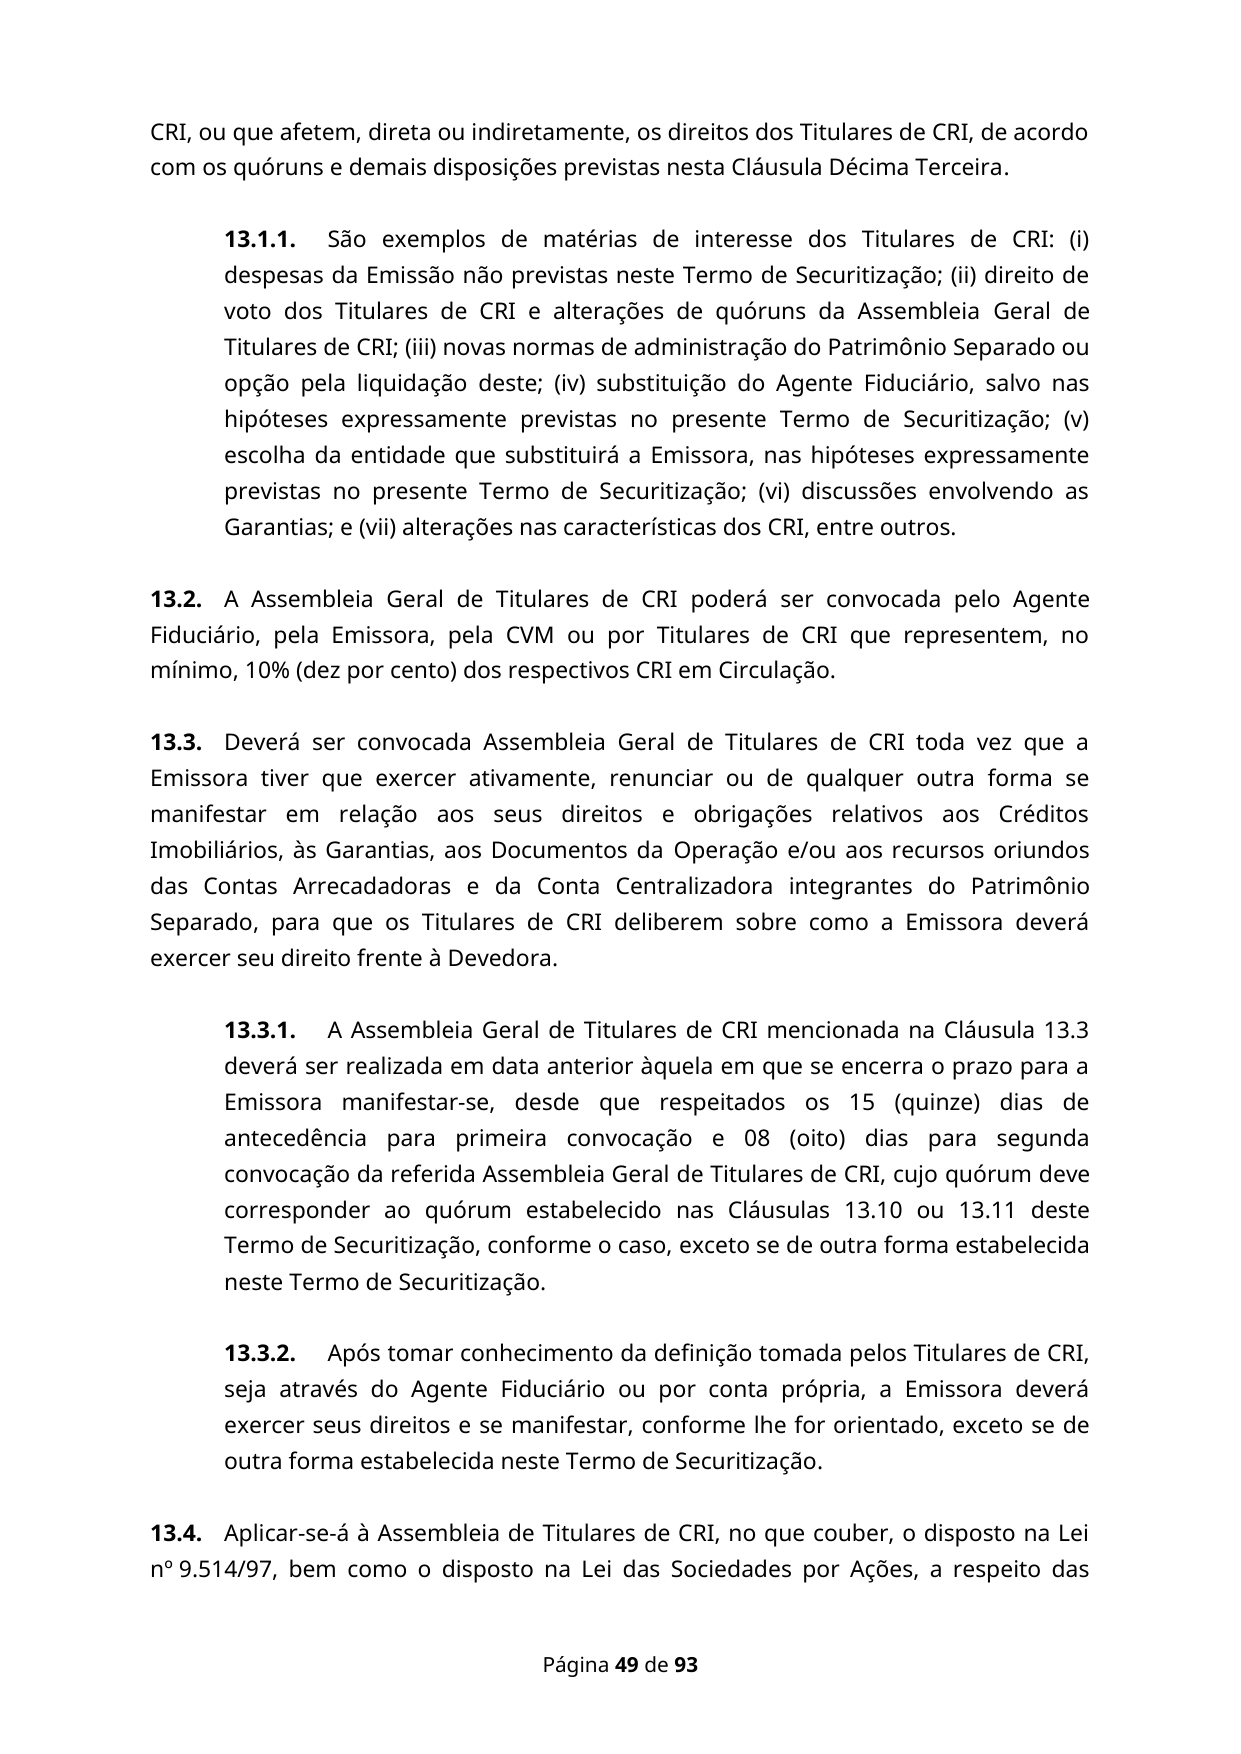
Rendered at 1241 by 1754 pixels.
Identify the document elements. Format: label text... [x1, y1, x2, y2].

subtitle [150, 115, 1090, 183]
subtitle A Assembleia Geral de Titulares de CRI poderá ser convocada pelo Agente Fiduciário, pela Emissora, pela CVM ou por Titulares de CRI que representem, no mínimo, 10% (dez por cento) dos respectivos CRI em Circulação. [150, 583, 1090, 686]
subtitle A Assembleia Geral de Titulares de CRI mencionada na Cláusula 13.3 deverá ser realizada em data anterior àquela em que se encerra o prazo para a Emissora manifestar-se, desde que respeitados os 15 (quinze) dias de antecedência para primeira convocação e 08 (oito) dias para segunda convocação da referida Assembleia Geral de Titulares de CRI, cujo quórum deve corresponder ao quórum estabelecido nas Cláusulas 13.10 ou 13.11 deste Termo de Securitização, conforme o caso, exceto se de outra forma estabelecida neste Termo de Securitização. [224, 1014, 1090, 1297]
subtitle Após tomar conhecimento da definição tomada pelos Titulares de CRI, seja através do Agente Fiduciário ou por conta própria, a Emissora deverá exercer seus direitos e se manifestar, conforme lhe for orientado, exceto se de outra forma estabelecida neste Termo de Securitização. [224, 1337, 1090, 1476]
text 13.1.1. São exemplos de matérias de interesse dos Titulares de CRI: (i) despesas da Emissão não previstas neste Termo de Securitização; (ii) direito de voto dos Titulares de CRI e alterações de quóruns da Assembleia Geral de Titulares de CRI; (iii) novas normas de administração do Patrimônio Separado ou opção pela liquidação deste; (iv) substituição do Agente Fiduciário, salvo nas hipóteses expressamente previstas no presente Termo de Securitização; (v) escolha da entidade que substituirá a Emissora, nas hipóteses expressamente previstas no presente Termo de Securitização; (vi) discussões envolvendo as Garantias; e (vii) alterações nas características dos CRI, entre outros. [224, 223, 1090, 542]
subtitle Deverá ser convocada Assembleia Geral de Titulares de CRI toda vez que a Emissora tiver que exercer ativamente, renunciar ou de qualquer outra forma se manifestar em relação aos seus direitos e obrigações relativos aos Créditos Imobiliários, às Garantias, aos Documentos da Operação e/ou aos recursos oriundos das Contas Arrecadadoras e da Conta Centralizadora integrantes do Patrimônio Separado, para que os Titulares de CRI deliberem sobre como a Emissora deverá exercer seu direito frente à Devedora. [150, 726, 1090, 973]
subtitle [150, 1517, 1090, 1584]
